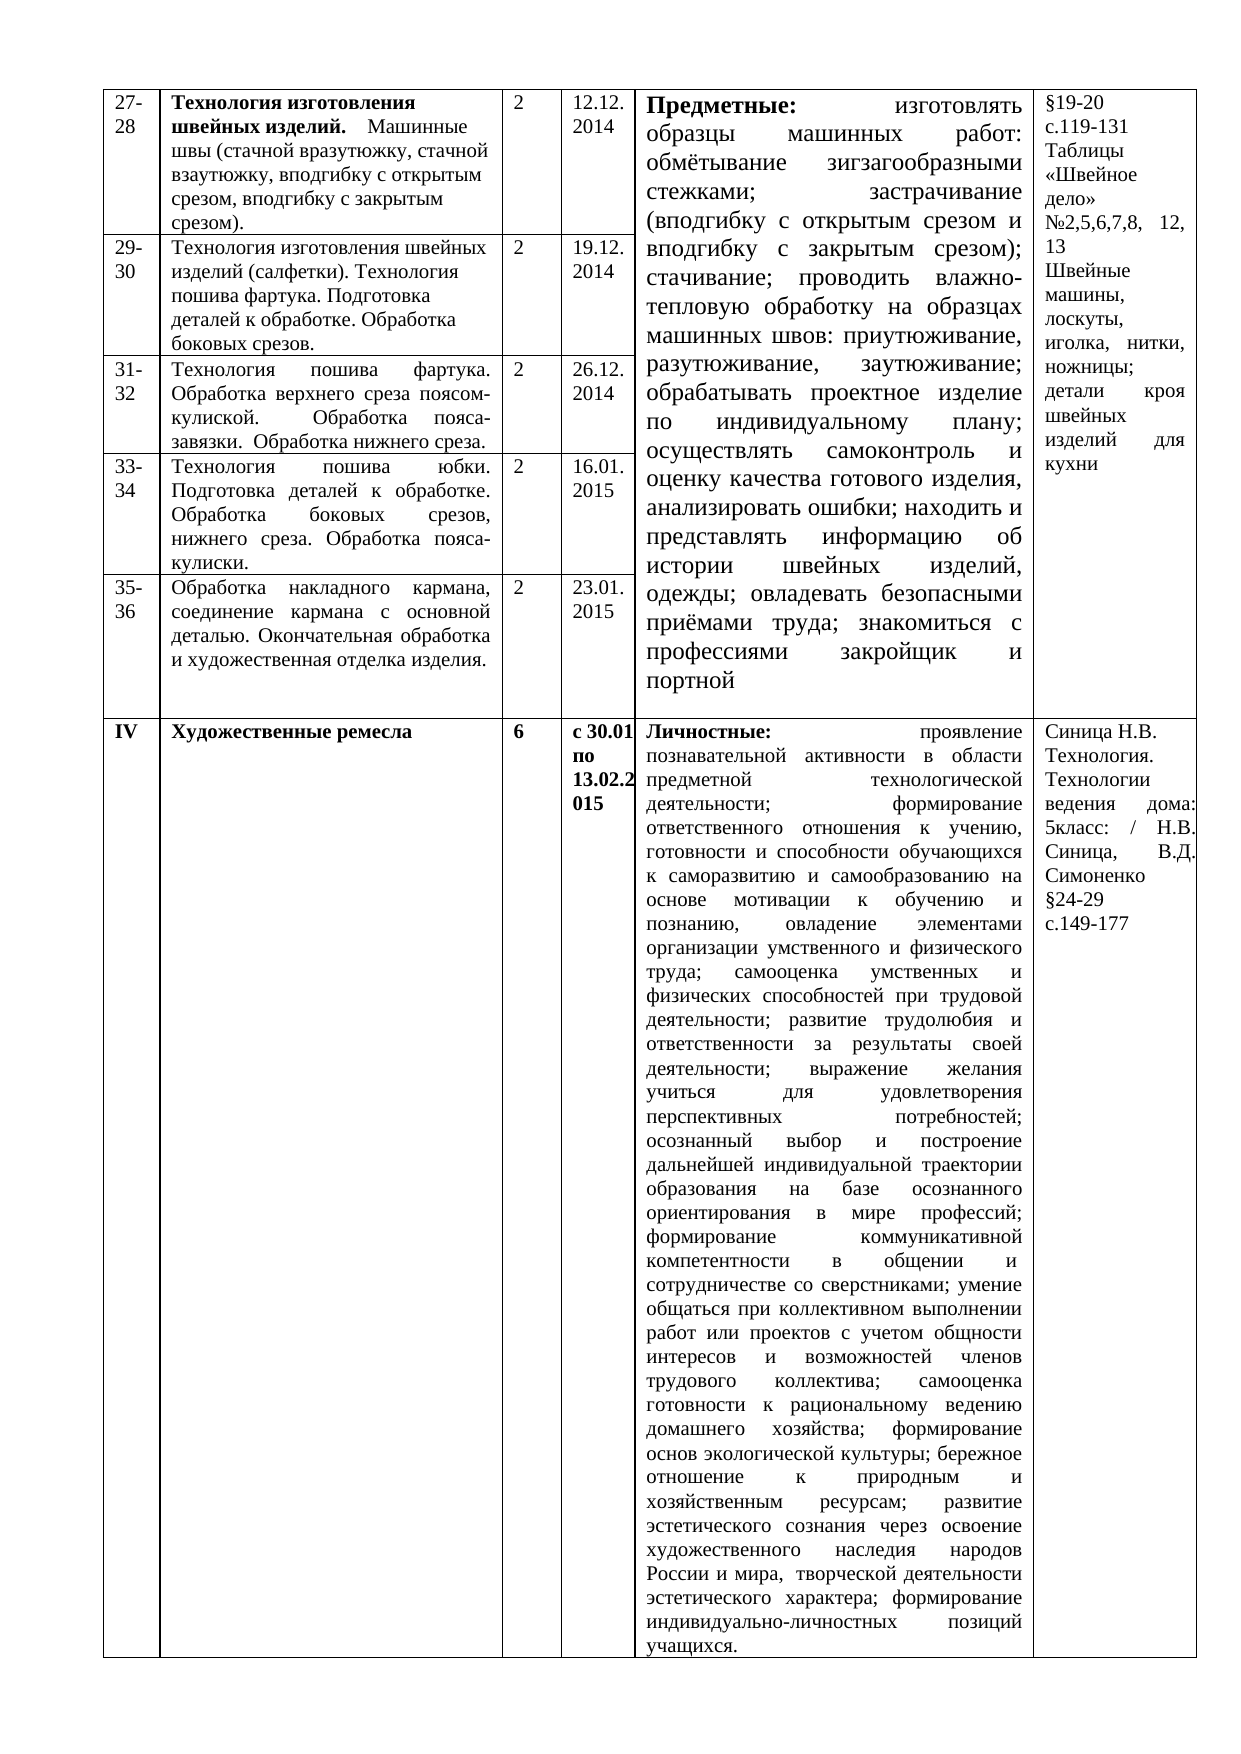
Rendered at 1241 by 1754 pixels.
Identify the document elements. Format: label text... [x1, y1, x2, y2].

table_cell 33-34 [104, 454, 159, 574]
table_cell Технология пошива фартука. Обработка верхнего среза поясом-кулиской. Обработка пояса-завязки. Обработка нижнего среза. [161, 356, 502, 453]
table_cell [161, 719, 502, 1657]
table_cell §19-20 с.119-131 Таблицы «Швейное дело» №2,5,6,7,8, 12, 13 Швейные машины, лоскуты, иголка, нитки, ножницы; детали кроя швейных изделий для кухни [1034, 90, 1196, 717]
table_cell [636, 719, 1033, 1657]
table_cell 2 [503, 575, 561, 717]
table_cell 19.12. 2014 [562, 235, 634, 355]
table_cell 29-30 [104, 235, 159, 355]
table_cell 16.01. 2015 [562, 454, 634, 574]
table_cell 2 [503, 90, 561, 234]
table_cell Технология изготовления швейных изделий. Машинные швы (стачной вразутюжку, стачной взаутюжку, вподгибку с открытым срезом, вподгибку с закрытым срезом). [161, 90, 502, 234]
table_cell 6 [503, 719, 561, 1657]
table_cell 26.12. 2014 [562, 356, 634, 453]
table_cell Предметные: изготовлять образцы машинных работ: обмётывание зигзагообразными стежками; застрачивание (вподгибку с открытым срезом и вподгибку с закрытым срезом); стачивание; проводить влажно-тепловую обработку на образцах машинных швов: приутюживание, разутюживание, заутюживание; обрабатывать проектное изделие по индивидуальному плану; осуществлять самоконтроль и оценку качества готового изделия, анализировать ошибки; находить и представлять информацию об истории швейных изделий, одежды; овладевать безопасными приёмами труда; знакомиться с профессиями закройщик и портной [636, 90, 1033, 717]
table_cell 31-32 [104, 356, 159, 453]
table_cell 2 [503, 235, 561, 355]
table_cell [1034, 719, 1196, 1657]
table_cell 2 [503, 356, 561, 453]
table_cell 23.01. 2015 [562, 575, 634, 717]
table_cell 2 [503, 454, 561, 574]
table_cell 35-36 [104, 575, 159, 717]
table_cell Обработка накладного кармана, соединение кармана с основной деталью. Окончательная обработка и художественная отделка изделия. [161, 575, 502, 717]
table_cell 12.12. 2014 [562, 90, 634, 234]
table_cell Технология изготовления швейных изделий (салфетки). Технология пошива фартука. Подготовка деталей к обработке. Обработка боковых срезов. [161, 235, 502, 355]
table_cell 27-28 [104, 90, 159, 234]
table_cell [562, 719, 634, 1657]
table_cell Технология пошива юбки. Подготовка деталей к обработке. Обработка боковых срезов, нижнего среза. Обработка пояса-кулиски. [161, 454, 502, 574]
table_cell IV [104, 719, 159, 1657]
